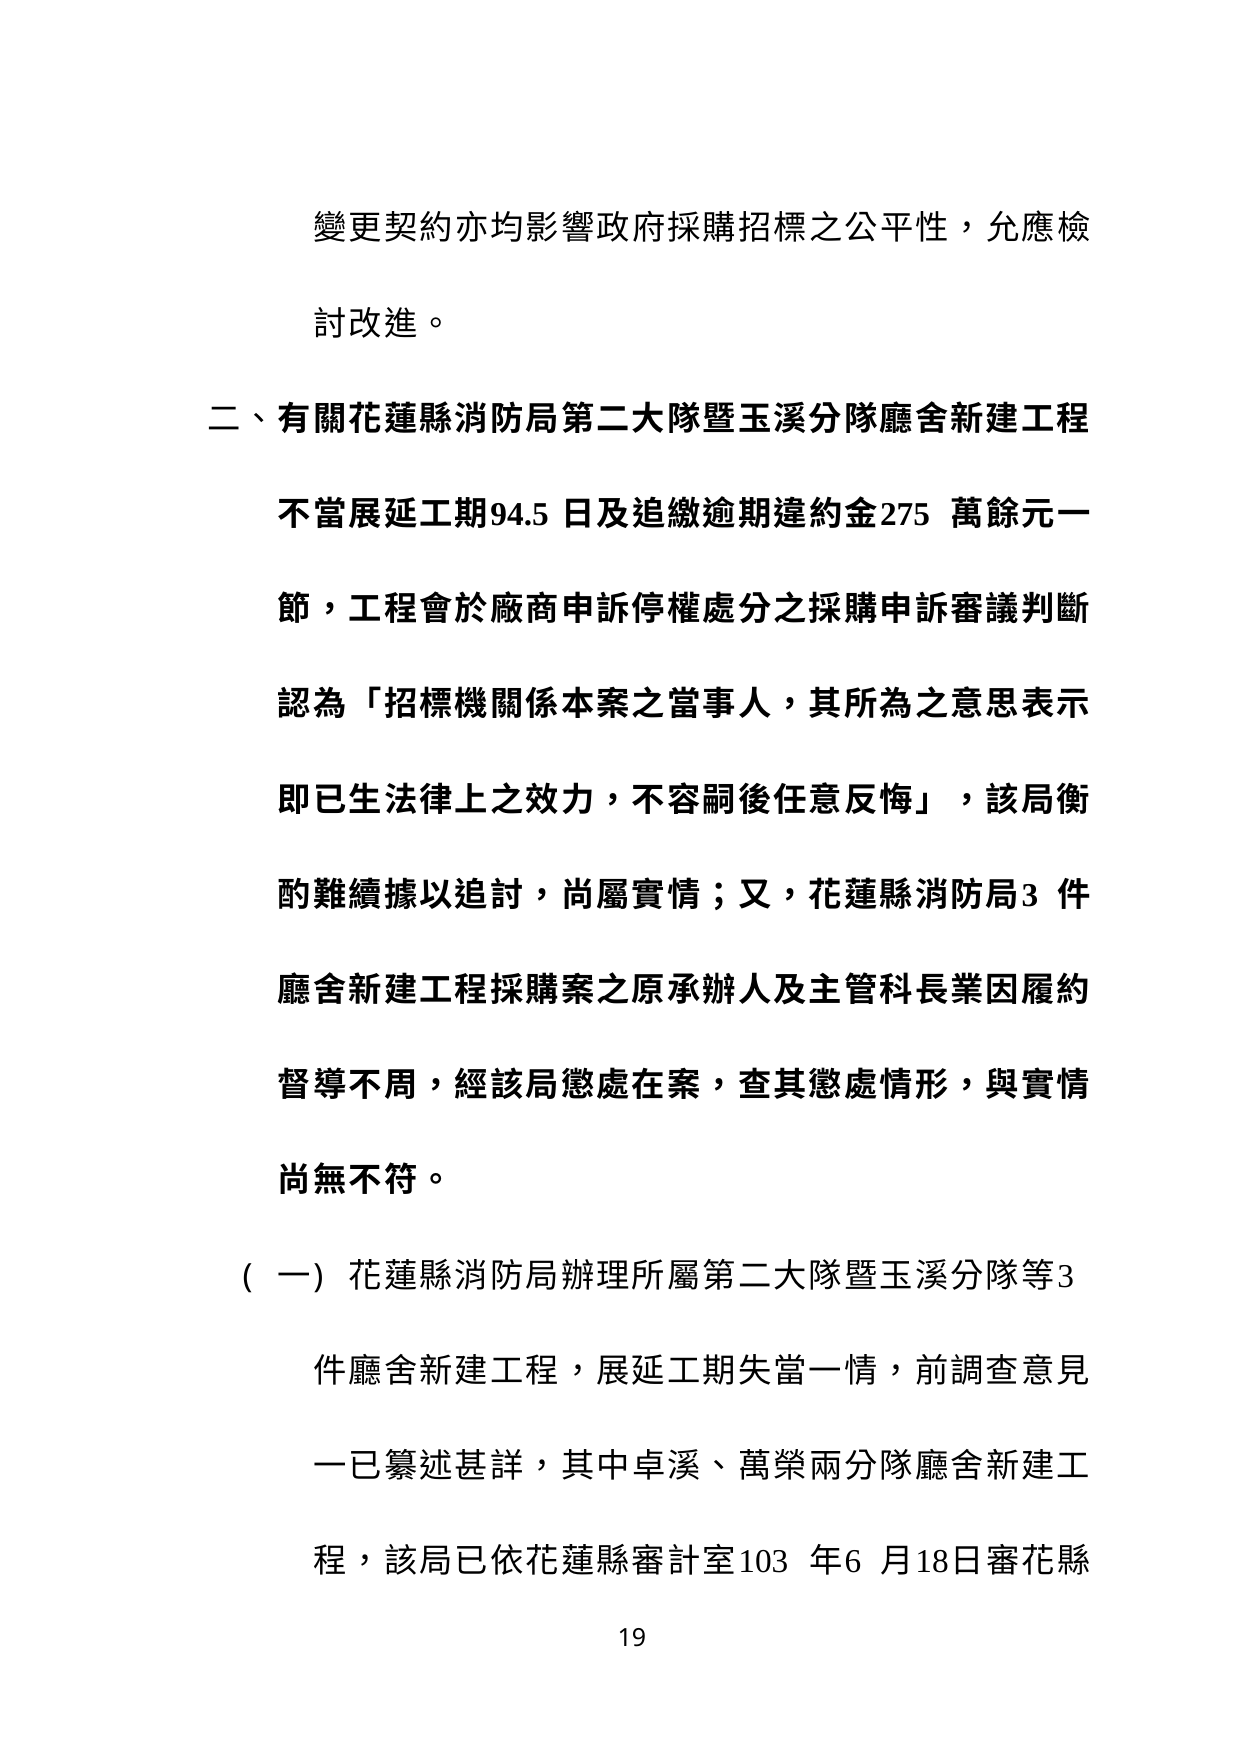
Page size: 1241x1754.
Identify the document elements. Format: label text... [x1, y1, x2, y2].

subtitle 有關花蓮縣消防局第二大隊暨玉溪分隊廳舍新建工程不當展延工期94.5日及追繳逾期違約金275萬餘元一節，工程會於廠商申訴停權處分之採購申訴審議判斷認為「招標機關係本案之當事人，其所為之意思表示即已生法律上之效力，不容嗣後任意反悔」，該局衡酌難續據以追討，尚屬實情；又，花蓮縣消防局3件廳舍新建工程採購案之原承辦人及主管科長業因履約督導不周，經該局懲處在案，查其懲處情形，與實情尚無不符。 [207, 368, 1092, 1225]
